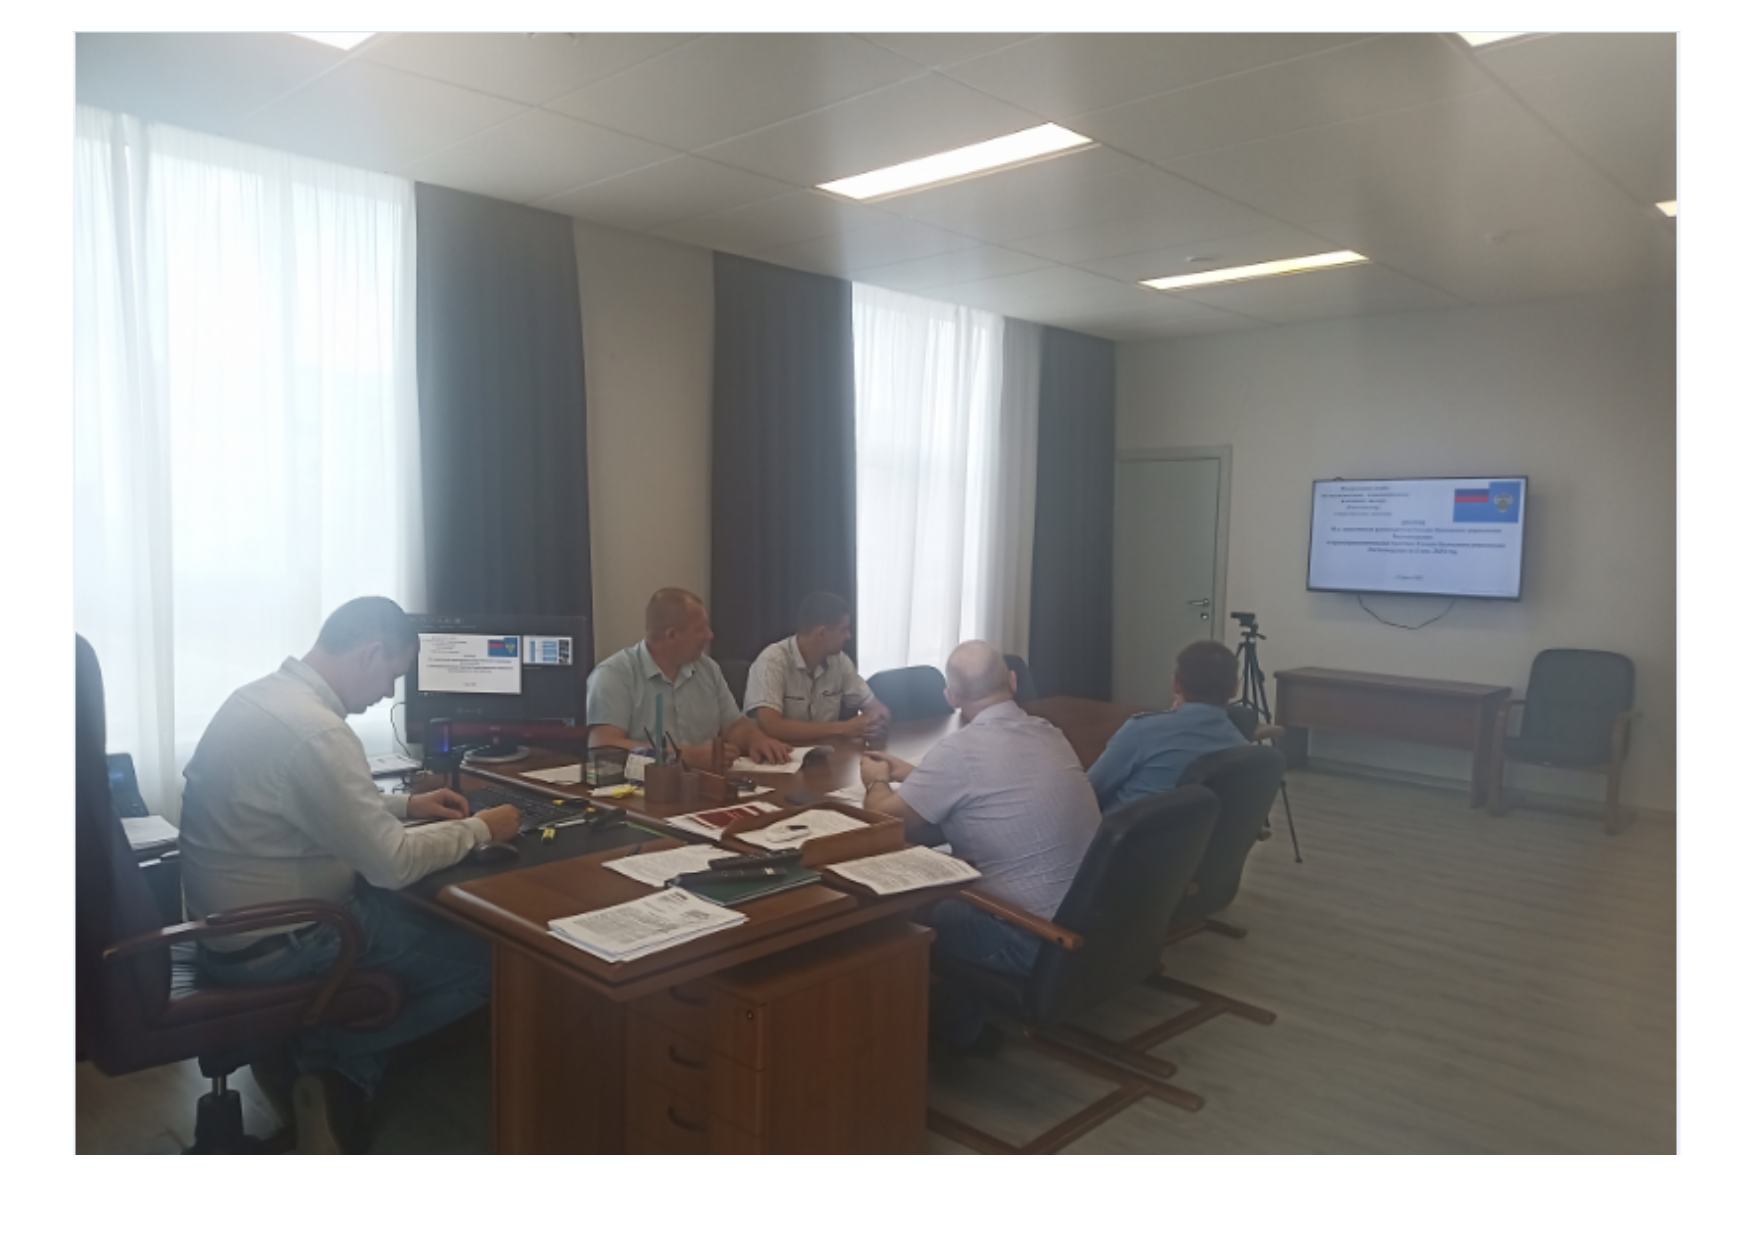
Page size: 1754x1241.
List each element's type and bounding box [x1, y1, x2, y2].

picture [72, 31, 1681, 1155]
